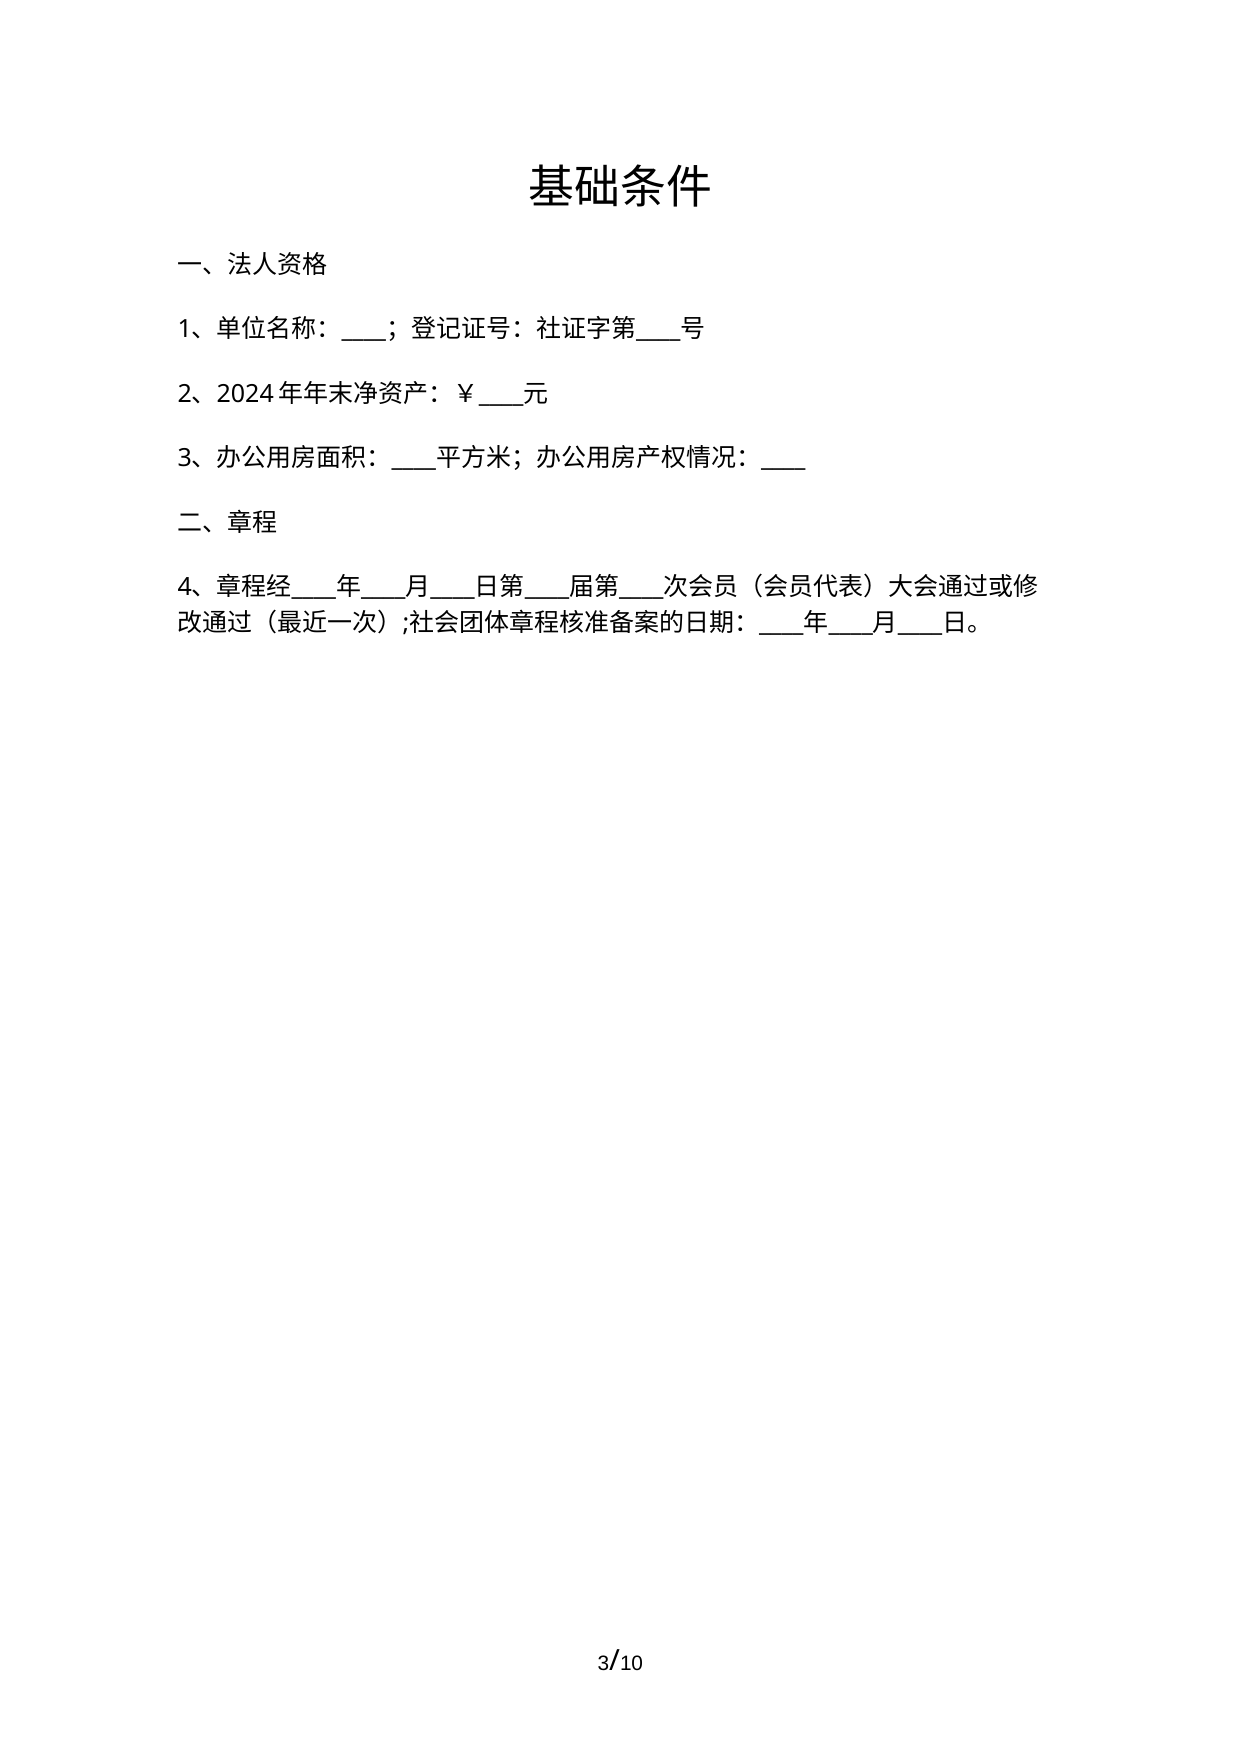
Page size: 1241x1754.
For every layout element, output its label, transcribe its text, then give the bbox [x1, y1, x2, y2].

text 4、章程经____年____月____日第____届第____次会员（会员代表）大会通过或修改通过（最近一次）;社会团体章程核准备案的日期：____年____月____日。 [177, 566, 1063, 639]
text 1、单位名称：____；登记证号：社证字第____号 [177, 309, 1063, 345]
text 3、办公用房面积：____平方米；办公用房产权情况：____ [177, 438, 1063, 474]
text 二、章程 [177, 502, 1063, 538]
text 2、2024年年末净资产：￥____元 [177, 373, 1063, 409]
text 基础条件 [177, 150, 1063, 216]
text 一、法人资格 [177, 244, 1063, 281]
